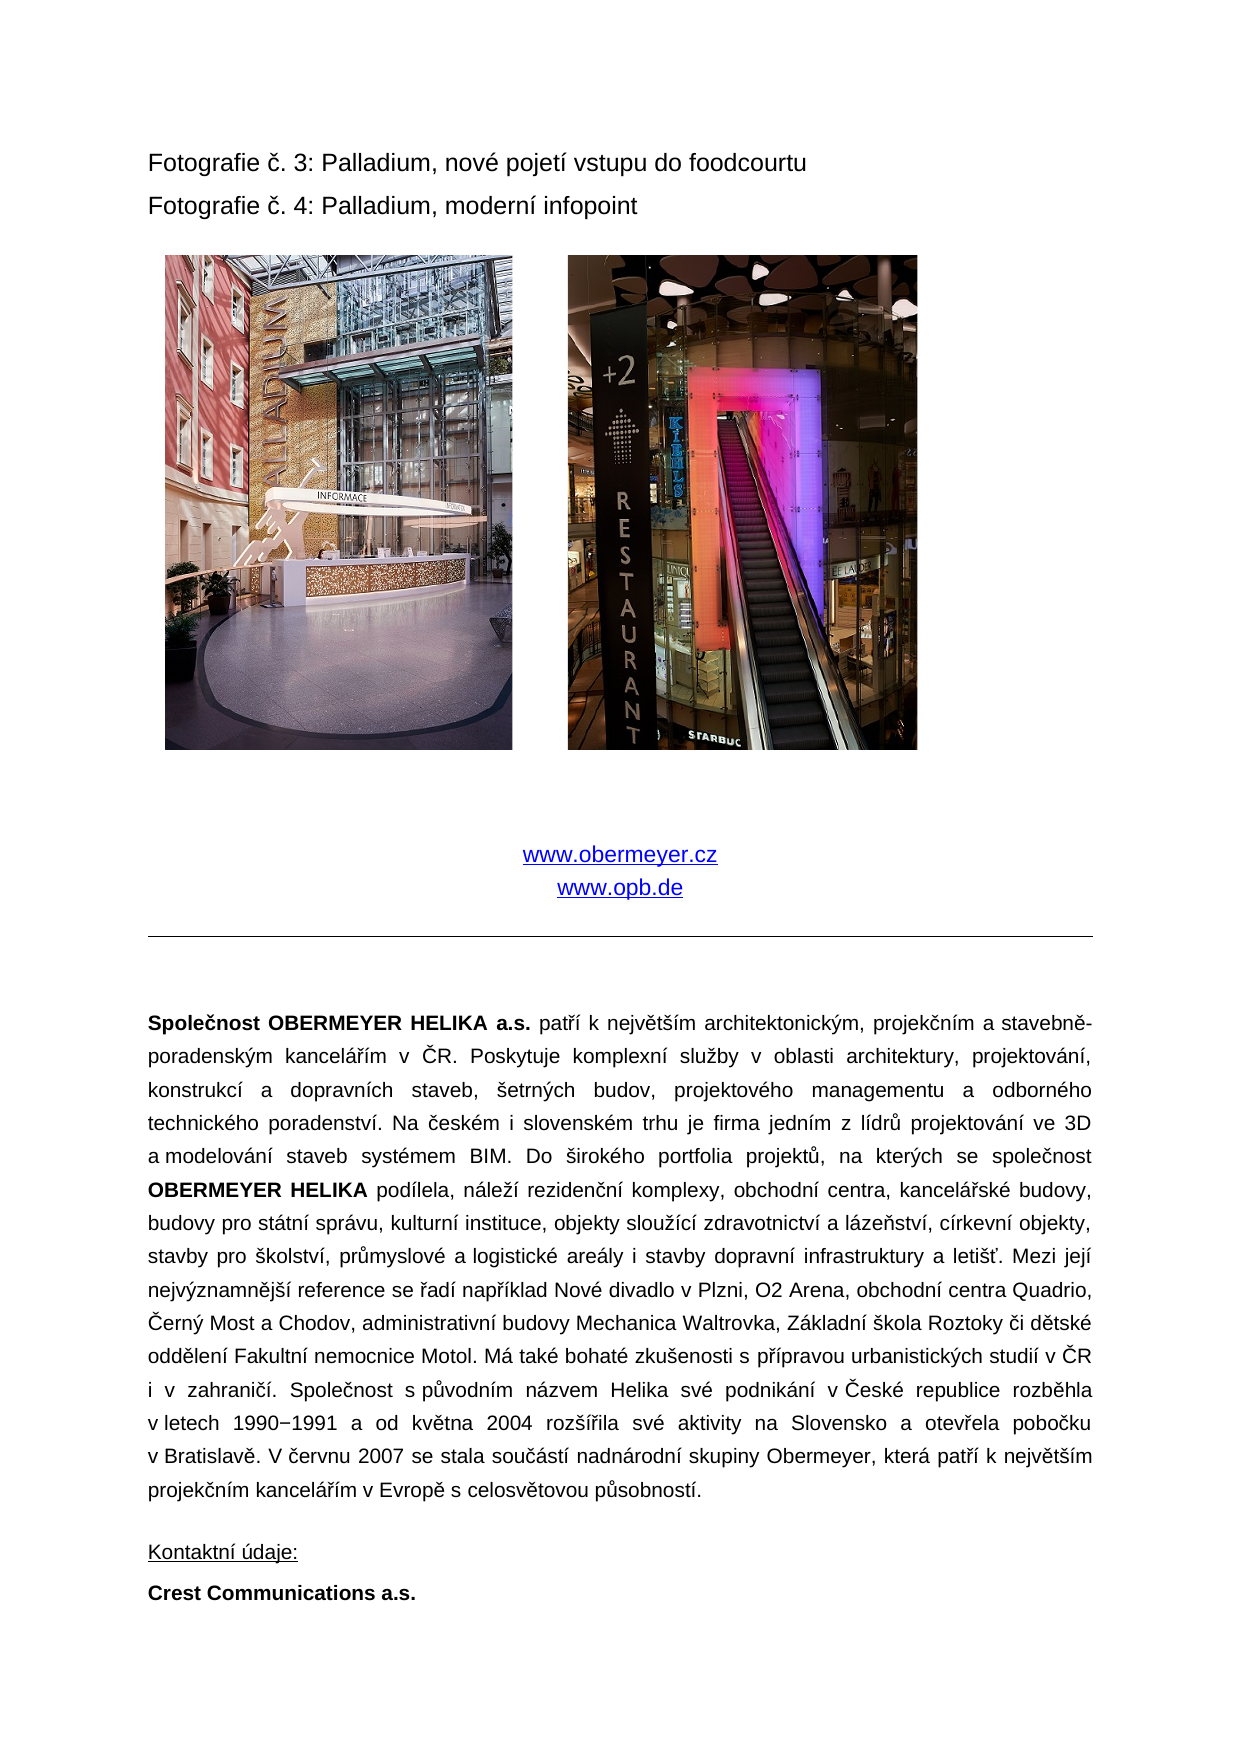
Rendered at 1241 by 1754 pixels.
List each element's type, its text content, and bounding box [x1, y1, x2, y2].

picture [565, 255, 917, 748]
text Crest Communications a.s. [148, 1576, 1093, 1605]
picture [162, 255, 512, 748]
text www.opb.de [148, 867, 1093, 901]
text Fotografie č. 4: Palladium, moderní infopoint [148, 191, 1093, 219]
text www.obermeyer.cz [148, 834, 1093, 867]
text Fotografie č. 3: Palladium, nové pojetí vstupu do foodcourtu [148, 148, 1093, 176]
text Kontaktní údaje: [148, 1540, 1093, 1564]
text Společnost OBERMEYER HELIKA a.s. patří k největším architektonickým, projekčním a stavebně-poradenským kancelářím v ČR. Poskytuje komplexní služby v oblasti architektury, projektování, konstrukcí a dopravních staveb, šetrných budov, projektového managementu a odborného technického poradenství. Na českém i slovenském trhu je firma jedním z lídrů projektování ve 3D a modelování staveb systémem BIM. Do širokého portfolia projektů, na kterých se společnost OBERMEYER HELIKA podílela, náleží rezidenční komplexy, obchodní centra, kancelářské budovy, budovy pro státní správu, kulturní instituce, objekty sloužící zdravotnictví a lázeňství, církevní objekty, stavby pro školství, průmyslové a logistické areály i stavby dopravní infrastruktury a letišť. Mezi její nejvýznamnější reference se řadí například Nové divadlo v Plzni, O2 Arena, obchodní centra Quadrio, Černý Most a Chodov, administrativní budovy Mechanica Waltrovka, Základní škola Roztoky či dětské oddělení Fakultní nemocnice Motol. Má také bohaté zkušenosti s přípravou urbanistických studií v ČR i v zahraničí. Společnost s původním názvem Helika své podnikání v České republice rozběhla v letech 1990−1991 a od května 2004 rozšířila své aktivity na Slovensko a otevřela pobočku v Bratislavě. V červnu 2007 se stala součástí nadnárodní skupiny Obermeyer, která patří k největším projekčním kancelářím v Evropě s celosvětovou působností. [148, 1004, 1093, 1504]
